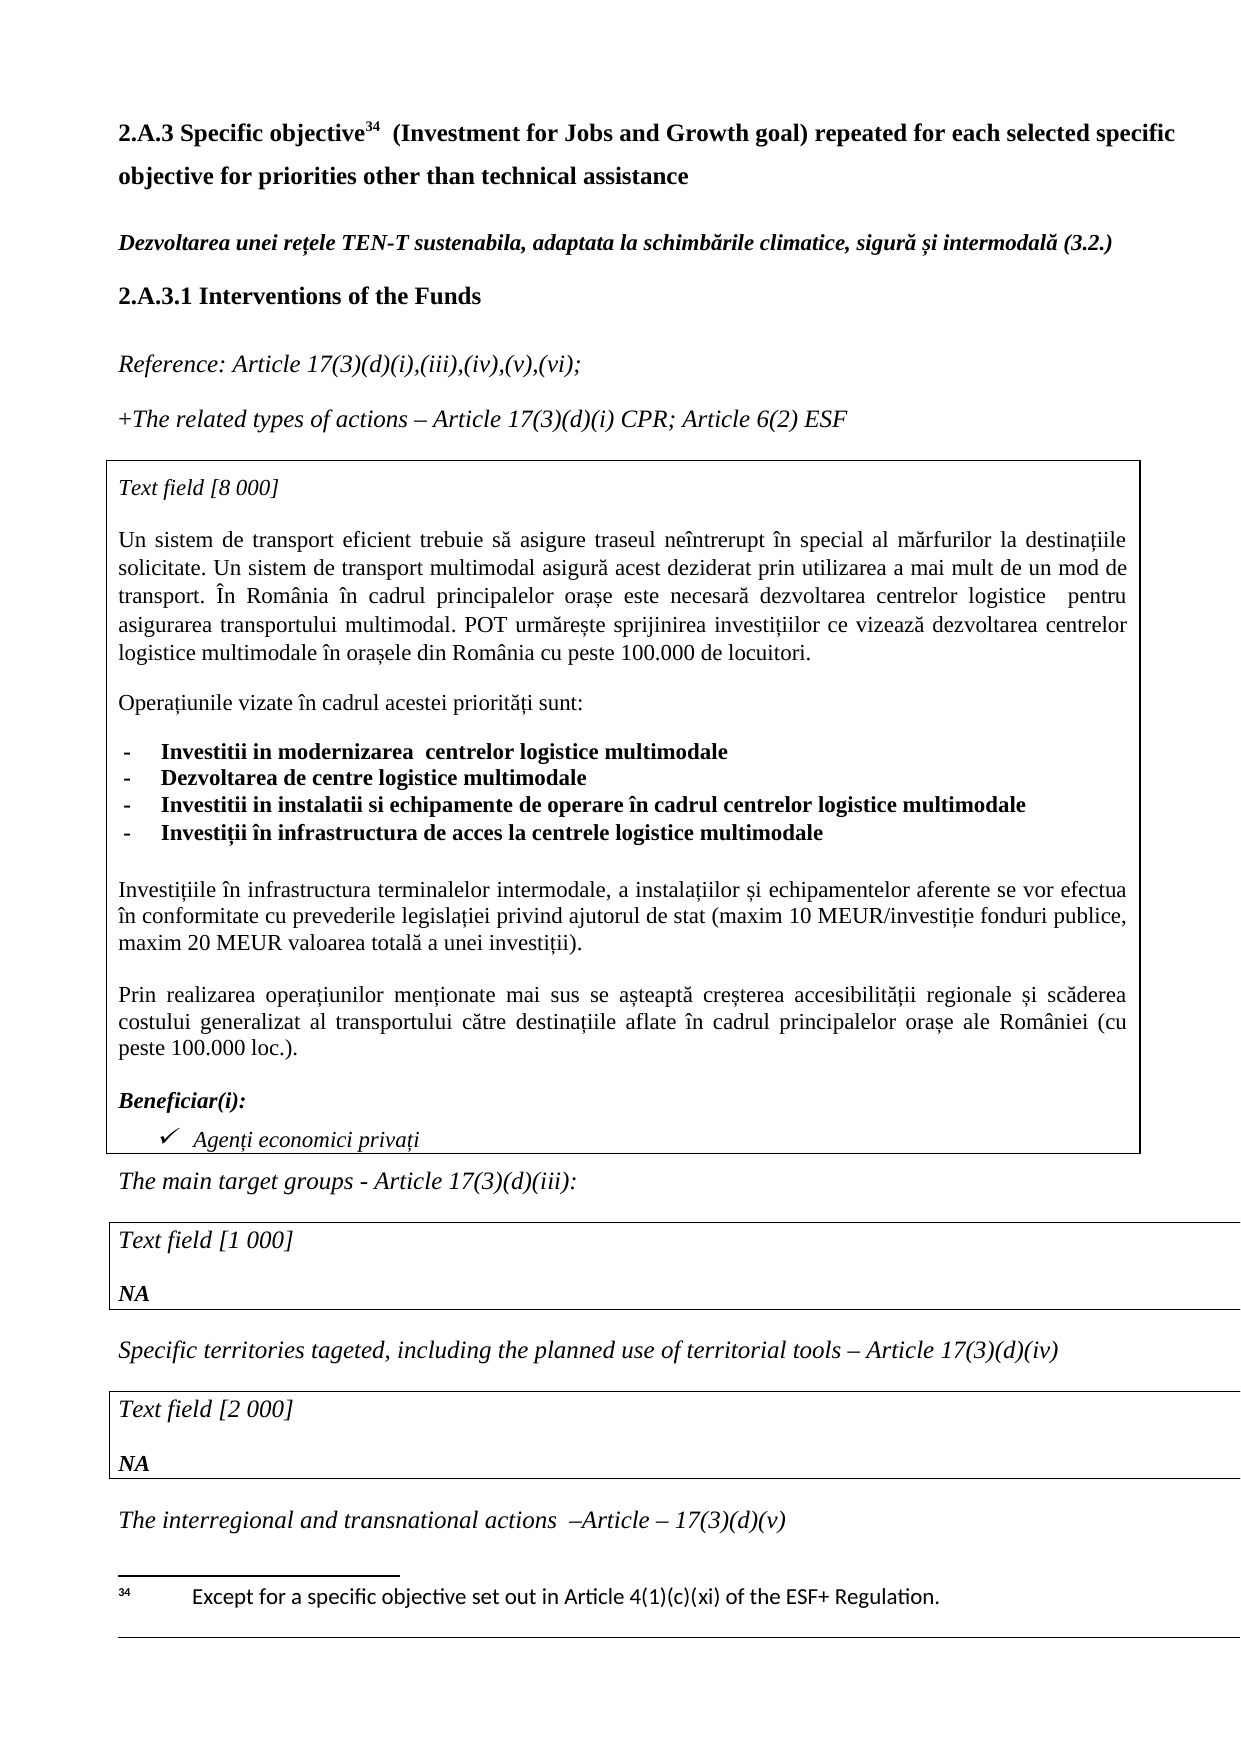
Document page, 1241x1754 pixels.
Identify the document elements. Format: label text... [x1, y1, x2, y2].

text 2.A.3.1 Interventions of the Funds [118, 281, 1240, 309]
table_header Text field [8 000] Un sistem de transport eficient trebuie să asigure traseul neîntrerupt în special al mărfurilor la destinațiile solicitate. Un sistem de transport multimodal asigură acest deziderat prin utilizarea a mai mult de un mod de transport. În România în cadrul principalelor orașe este necesară dezvoltarea centrelor logistice pentru asigurarea transportului multimodal. POT urmărește sprijinirea investițiilor ce vizează dezvoltarea centrelor logistice multimodale în orașele din România cu peste 100.000 de locuitori. Operațiunile vizate în cadrul acestei priorități sunt: Investitii in modernizarea centrelor logistice multimodale Dezvoltarea de centre logistice multimodale Investitii in instalatii si echipamente de operare în cadrul centrelor logistice multimodale Investiții în infrastructura de acces la centrele logistice multimodale Investițiile în infrastructura terminalelor intermodale, a instalațiilor și echipamentelor aferente se vor efectua în conformitate cu prevederile legislației privind ajutorul de stat (maxim 10 MEUR/investiție fonduri publice, maxim 20 MEUR valoarea totală a unei investiții). Prin realizarea operațiunilor menționate mai sus se așteaptă creșterea accesibilității regionale și scăderea costului generalizat al transportului către destinațiile aflate în cadrul principalelor orașe ale României (cu peste 100.000 loc.). Beneficiar(i): Agenți economici privați [107, 461, 1139, 1152]
text Dezvoltarea unei rețele TEN-T sustenabila, adaptata la schimbările climatice, sigură și intermodală (3.2.) [118, 229, 1240, 256]
text The main target groups - Article 17(3)(d)(iii): [118, 1166, 1240, 1195]
text Specific territories tageted, including the planned use of territorial tools – Article 17(3)(d)(iv) [118, 1335, 1240, 1364]
text The related types of actions – Article 17(3)(d)(i) CPR; Article 6(2) ESF+ [118, 404, 1240, 433]
text NA [110, 1277, 1240, 1309]
text 2.A.3 Specific objective (Investment for Jobs and Growth goal) repeated for each selected specific objective for priorities other than technical assistance [118, 118, 1240, 190]
text NA [110, 1447, 1240, 1478]
text Text field [2 000] [110, 1392, 1240, 1423]
text Reference: Article 17(3)(d)(i),(iii),(iv),(v),(vi); [118, 349, 1240, 378]
text Text field [1 000] [110, 1223, 1240, 1253]
text The interregional and transnational actions –Article – 17(3)(d)(v) [118, 1505, 1240, 1534]
